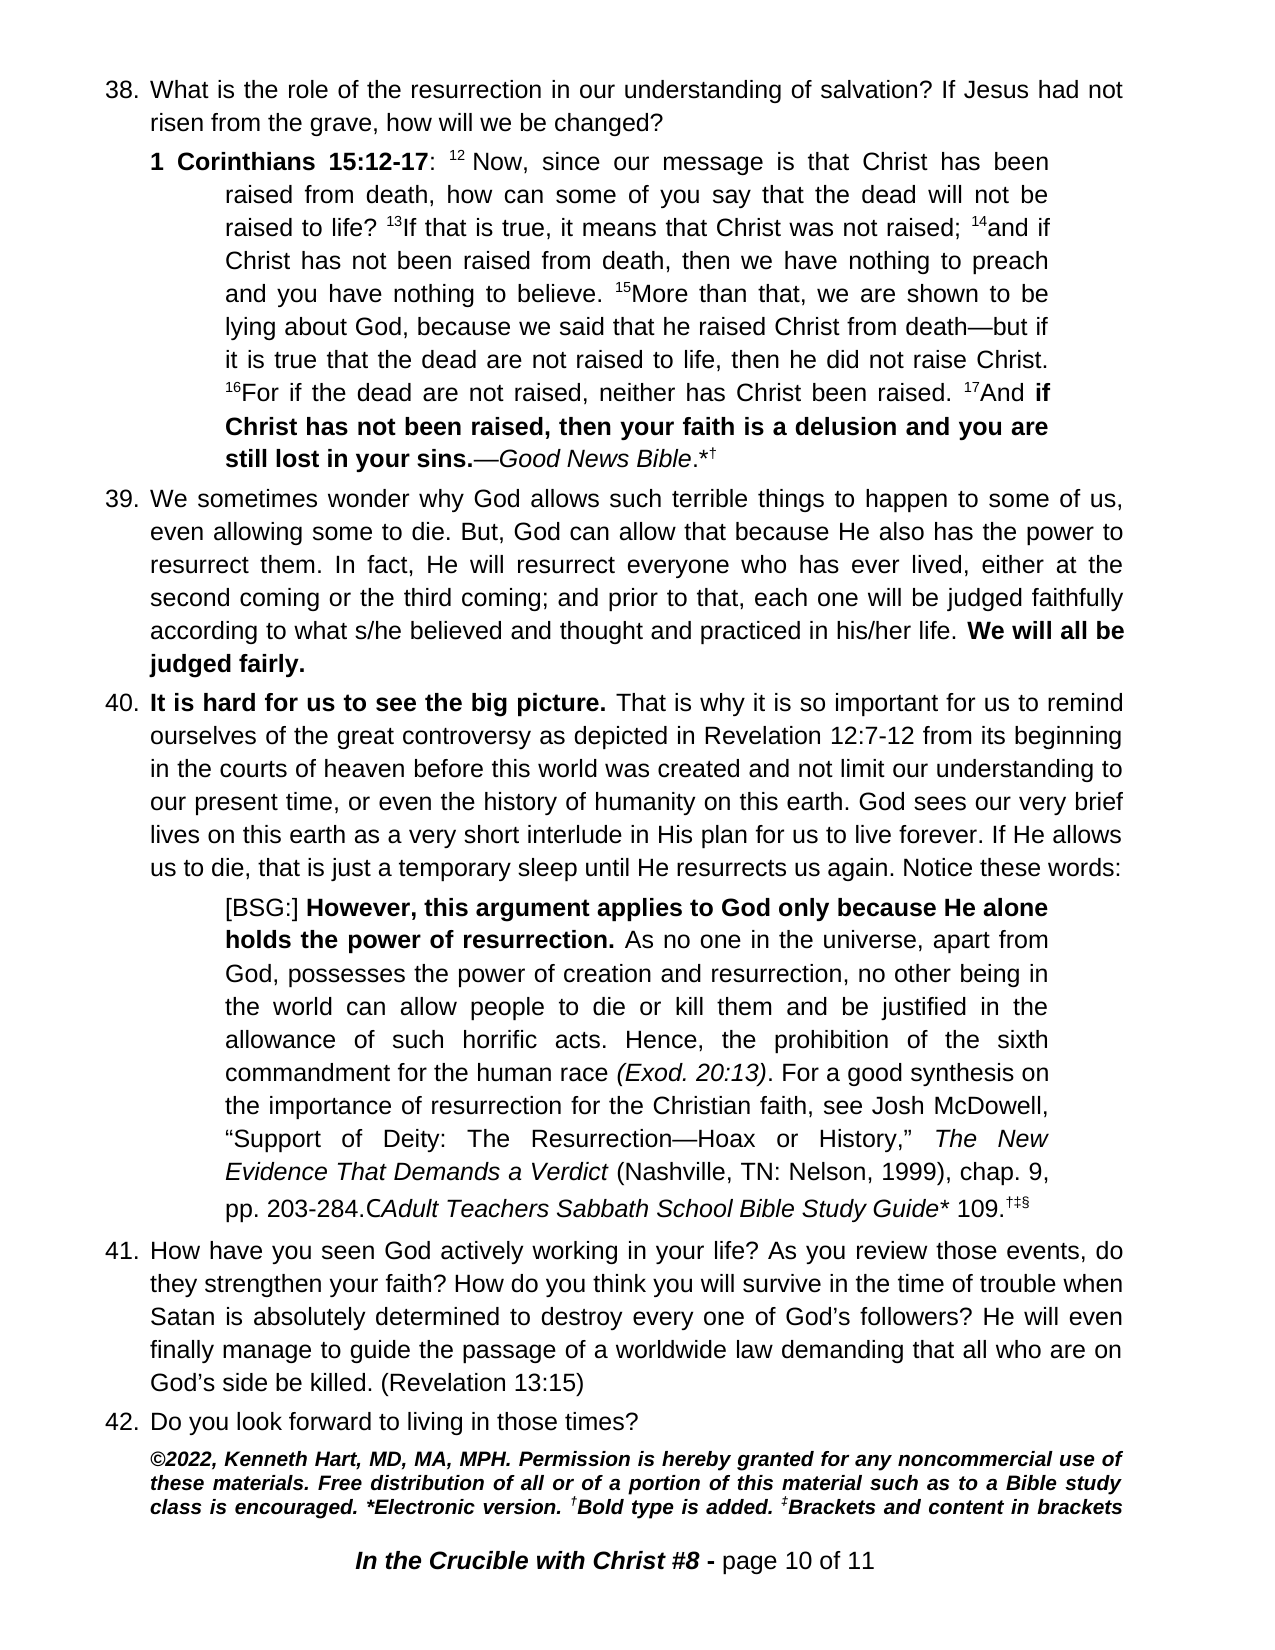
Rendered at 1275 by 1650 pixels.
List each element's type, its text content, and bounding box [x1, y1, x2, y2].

list What is the role of the resurrection in our understanding of salvation? If Jesus had not risen from the grave, how will we be changed? [105, 75, 1125, 137]
list How have you seen God actively working in your life? As you review those events, do they strengthen your faith? How do you think you will survive in the time of trouble when Satan is absolutely determined to destroy every one of God’s followers? He will even finally manage to guide the passage of a worldwide law demanding that all who are on God’s side be killed. (Revelation 13:15) [105, 1236, 1125, 1397]
list Do you look forward to living in those times? [105, 1407, 1125, 1436]
list 1 Corinthians 15:12-17: 12 Now, since our message is that Christ has been raised from death, how can some of you say that the dead will not be raised to life? 13If that is true, it means that Christ was not raised; 14and if Christ has not been raised from death, then we have nothing to preach and you have nothing to believe. 15More than that, we are shown to be lying about God, because we said that he raised Christ from death—but if it is true that the dead are not raised to life, then he did not raise Christ. 16For if the dead are not raised, neither has Christ been raised. 17And if Christ has not been raised, then your faith is a delusion and you are still lost in your sins.―Good News Bible.*† [150, 147, 1050, 473]
list It is hard for us to see the big picture. That is why it is so important for us to remind ourselves of the great controversy as depicted in Revelation 12:7-12 from its beginning in the courts of heaven before this world was created and not limit our understanding to our present time, or even the history of humanity on this earth. God sees our very brief lives on this earth as a very short interlude in His plan for us to live forever. If He allows us to die, that is just a temporary sleep until He resurrects us again. Notice these words: [105, 688, 1125, 882]
list We sometimes wonder why God allows such terrible things to happen to some of us, even allowing some to die. But, God can allow that because He also has the power to resurrect them. In fact, He will resurrect everyone who has ever lived, either at the second coming or the third coming; and prior to that, each one will be judged faithfully according to what s/he believed and thought and practiced in his/her life. We will all be judged fairly. [105, 484, 1125, 678]
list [150, 1447, 1125, 1518]
list [BSG:] However, this argument applies to God only because He alone holds the power of resurrection. As no one in the universe, apart from God, possesses the power of creation and resurrection, no other being in the world can allow people to die or kill them and be justified in the allowance of such horrific acts. Hence, the prohibition of the sixth commandment for the human race (Exod. 20:13). For a good synthesis on the importance of resurrection for the Christian faith, see Josh McDowell, “Support of Deity: The Resurrection—Hoax or History,” The New Evidence That Demands a Verdict (Nashville, TN: Nelson, 1999), chap. 9, pp. 203-284.CAdult Teachers Sabbath School Bible Study Guide* 109.†‡§ [225, 892, 1050, 1224]
